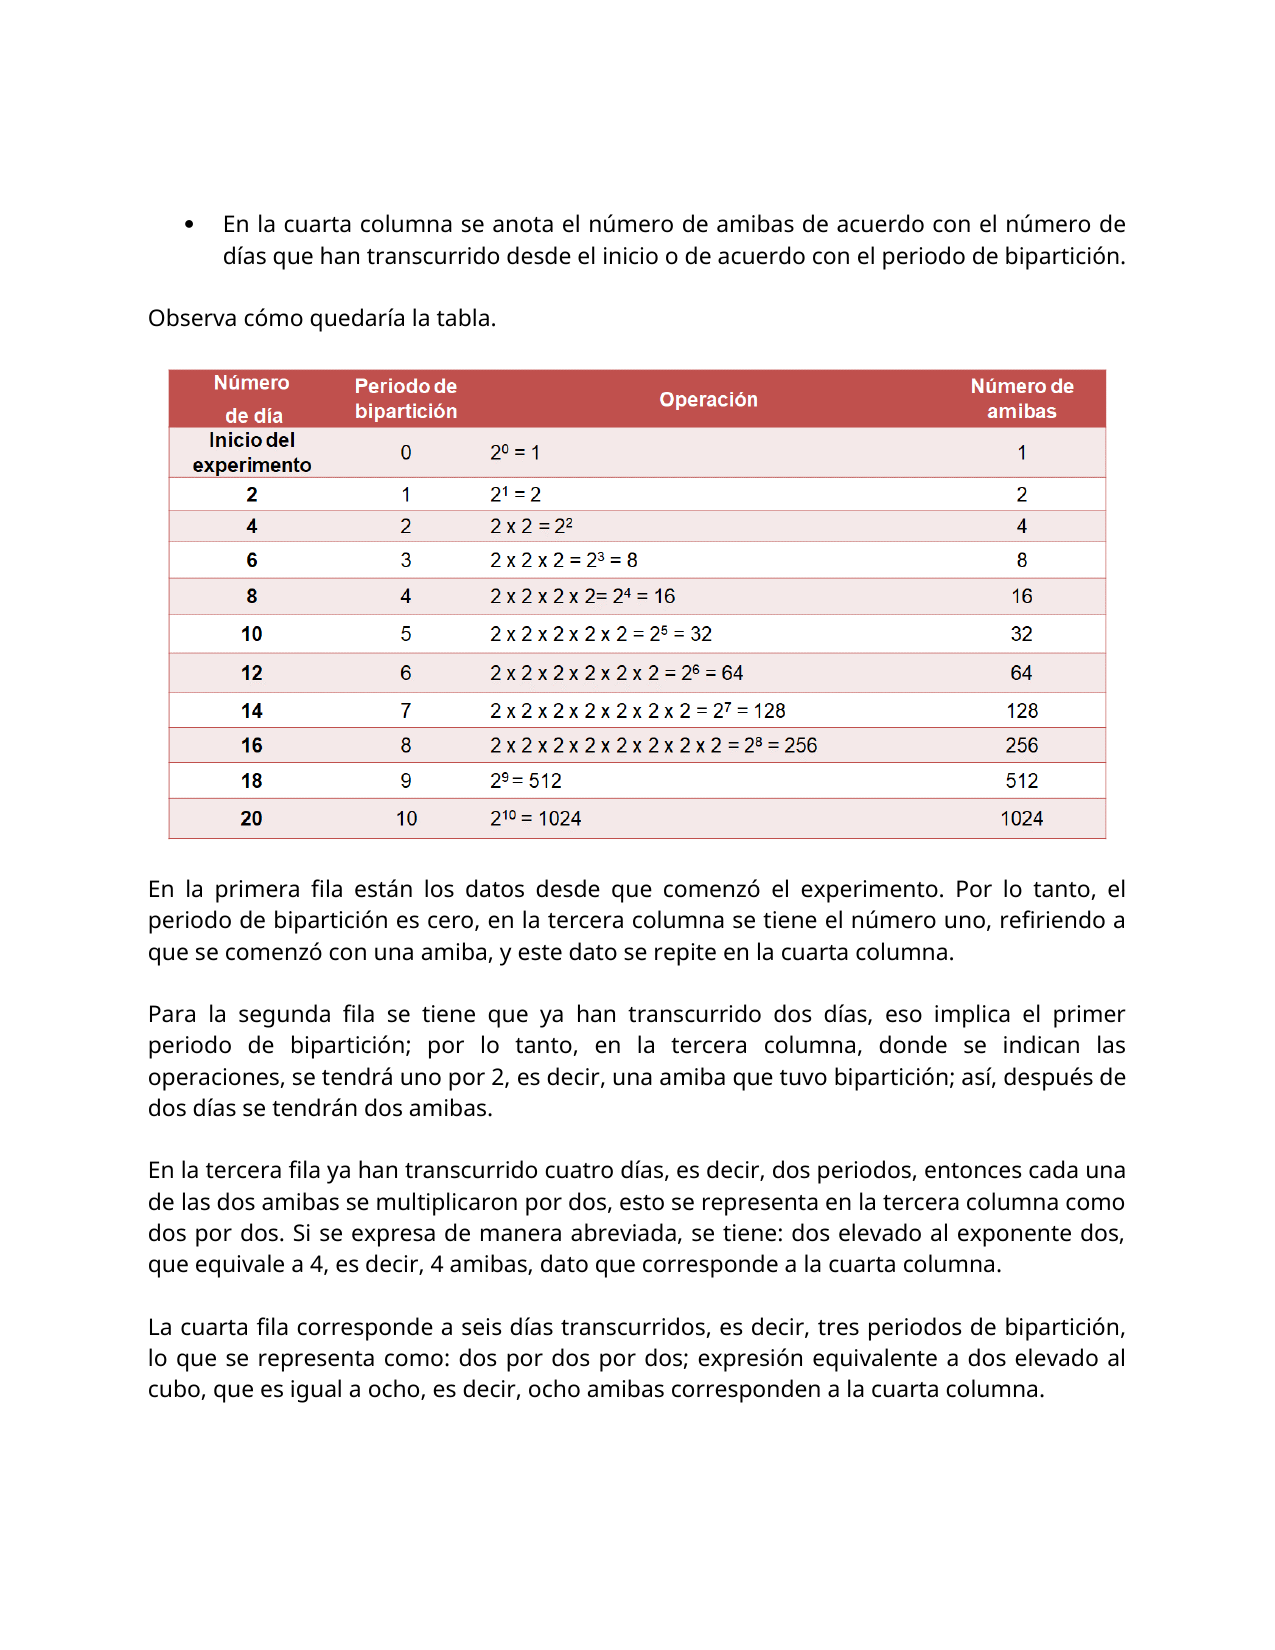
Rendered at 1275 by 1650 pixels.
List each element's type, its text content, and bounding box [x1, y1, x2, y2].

text Observa cómo quedaría la tabla. [148, 302, 1127, 333]
text En la primera fila están los datos desde que comenzó el experimento. Por lo tanto, el periodo de bipartición es cero, en la tercera columna se tiene el número uno, refiriendo a que se comenzó con una amiba, y este dato se repite en la cuarta columna. [148, 873, 1127, 967]
text Para la segunda fila se tiene que ya han transcurrido dos días, eso implica el primer periodo de bipartición; por lo tanto, en la tercera columna, donde se indican las operaciones, se tendrá uno por 2, es decir, una amiba que tuvo bipartición; así, después de dos días se tendrán dos amibas. [148, 998, 1127, 1123]
text En la tercera fila ya han transcurrido cuatro días, es decir, dos periodos, entonces cada una de las dos amibas se multiplicaron por dos, esto se representa en la tercera columna como dos por dos. Si se expresa de manera abreviada, se tiene: dos elevado al exponente dos, que equivale a 4, es decir, 4 amibas, dato que corresponde a la cuarta columna. [148, 1154, 1127, 1279]
list En la cuarta columna se anota el número de amibas de acuerdo con el número de días que han transcurrido desde el inicio o de acuerdo con el periodo de bipartición. [185, 208, 1127, 271]
text La cuarta fila corresponde a seis días transcurridos, es decir, tres periodos de bipartición, lo que se representa como: dos por dos por dos; expresión equivalente a dos elevado al cubo, que es igual a ocho, es decir, ocho amibas corresponden a la cuarta columna. [148, 1311, 1127, 1404]
picture [168, 364, 1107, 842]
